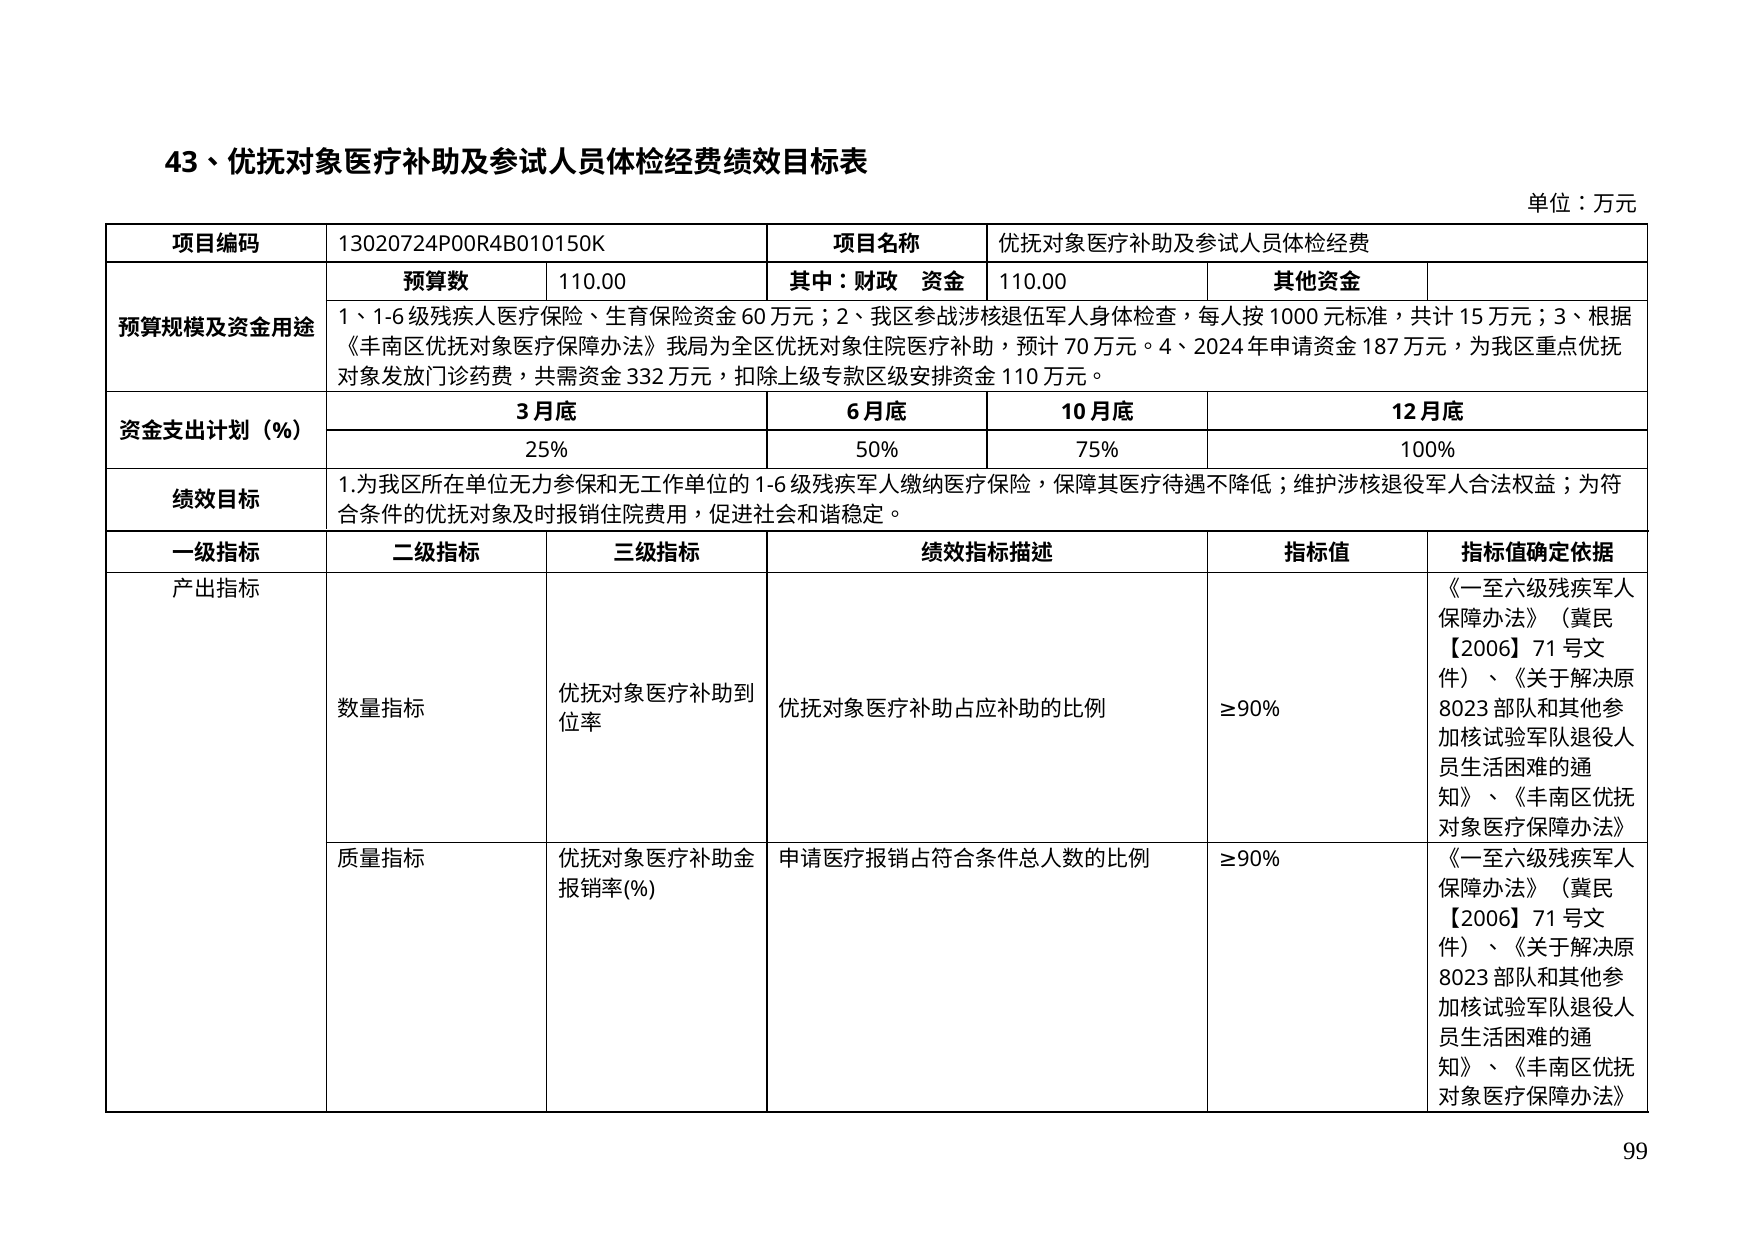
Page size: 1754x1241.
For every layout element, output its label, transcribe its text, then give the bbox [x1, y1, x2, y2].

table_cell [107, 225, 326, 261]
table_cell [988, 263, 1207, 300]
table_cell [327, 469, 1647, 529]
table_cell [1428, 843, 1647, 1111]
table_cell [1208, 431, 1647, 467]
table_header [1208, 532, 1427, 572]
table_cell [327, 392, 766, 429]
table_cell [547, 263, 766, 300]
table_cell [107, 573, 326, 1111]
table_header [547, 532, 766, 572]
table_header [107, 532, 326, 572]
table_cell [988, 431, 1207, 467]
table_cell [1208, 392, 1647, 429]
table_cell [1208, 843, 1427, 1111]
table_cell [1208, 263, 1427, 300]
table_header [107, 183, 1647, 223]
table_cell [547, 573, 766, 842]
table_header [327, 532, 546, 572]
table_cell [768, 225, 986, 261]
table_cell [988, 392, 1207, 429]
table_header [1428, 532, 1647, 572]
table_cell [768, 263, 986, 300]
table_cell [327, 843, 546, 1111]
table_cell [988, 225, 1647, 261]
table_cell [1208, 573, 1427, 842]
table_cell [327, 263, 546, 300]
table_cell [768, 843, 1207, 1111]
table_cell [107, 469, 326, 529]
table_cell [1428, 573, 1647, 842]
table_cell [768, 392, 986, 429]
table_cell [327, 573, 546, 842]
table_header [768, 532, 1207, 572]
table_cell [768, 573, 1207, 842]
text 43、优抚对象医疗补助及参试人员体检经费绩效目标表 [106, 142, 1648, 181]
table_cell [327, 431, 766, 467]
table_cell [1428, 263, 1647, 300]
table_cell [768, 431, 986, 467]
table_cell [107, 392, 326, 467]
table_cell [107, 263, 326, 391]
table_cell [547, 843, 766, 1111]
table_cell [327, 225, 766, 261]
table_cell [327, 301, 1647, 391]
